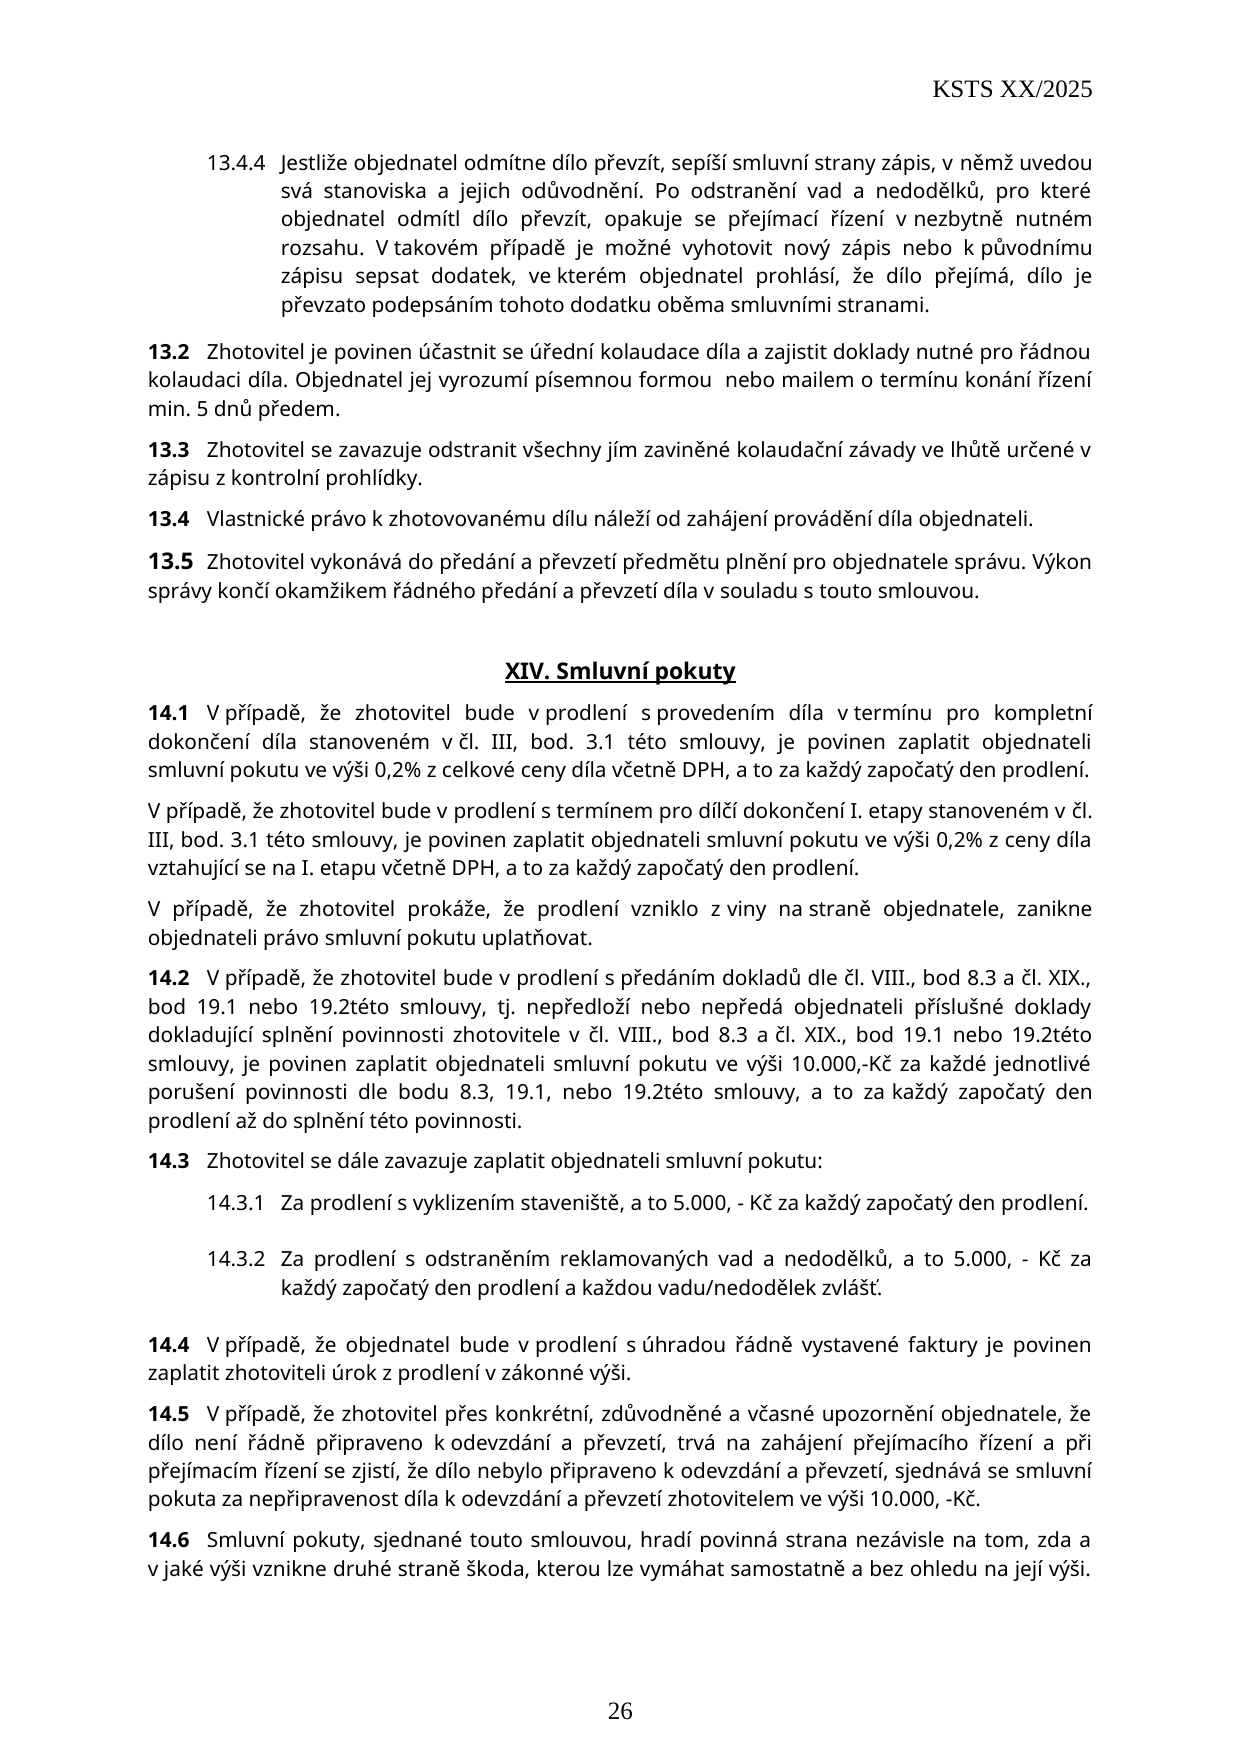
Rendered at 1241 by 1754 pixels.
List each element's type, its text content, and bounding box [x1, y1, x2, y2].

text V případě, že zhotovitel bude v prodlení s termínem pro dílčí dokončení I. etapy stanoveném v čl. III, bod. 3.1 této smlouvy, je povinen zaplatit objednateli smluvní pokutu ve výši 0,2% z ceny díla vztahující se na I. etapu včetně DPH, a to za každý započatý den prodlení. [148, 796, 1093, 882]
text XIV. Smluvní pokuty [148, 655, 1093, 686]
list V případě, že objednatel bude v prodlení s úhradou řádně vystavené faktury je povinen zaplatit zhotoviteli úrok z prodlení v zákonné výši. [148, 1330, 1093, 1387]
list Vlastnické právo k zhotovovanému dílu náleží od zahájení provádění díla objednateli. [148, 504, 1093, 533]
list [148, 1525, 1093, 1582]
list Zhotovitel je povinen účastnit se úřední kolaudace díla a zajistit doklady nutné pro řádnou kolaudaci díla. Objednatel jej vyrozumí písemnou formou nebo mailem o termínu konání řízení min. 5 dnů předem. [148, 337, 1093, 422]
list Zhotovitel se zavazuje odstranit všechny jím zaviněné kolaudační závady ve lhůtě určené v zápisu z kontrolní prohlídky. [148, 435, 1093, 492]
list Zhotovitel se dále zavazuje zaplatit objednateli smluvní pokutu: [148, 1147, 1093, 1175]
list V případě, že zhotovitel přes konkrétní, zdůvodněné a včasné upozornění objednatele, že dílo není řádně připraveno k odevzdání a převzetí, trvá na zahájení přejímacího řízení a při přejímacím řízení se zjistí, že dílo nebylo připraveno k odevzdání a převzetí, sjednává se smluvní pokuta za nepřipravenost díla k odevzdání a převzetí zhotovitelem ve výši 10.000, -Kč. [148, 1399, 1093, 1513]
list Zhotovitel vykonává do předání a převzetí předmětu plnění pro objednatele správu. Výkon správy končí okamžikem řádného předání a převzetí díla v souladu s touto smlouvou. [148, 545, 1093, 605]
list V případě, že zhotovitel bude v prodlení s předáním dokladů dle čl. VIII., bod 8.3 a čl. XIX., bod 19.1 nebo 19.2této smlouvy, tj. nepředloží nebo nepředá objednateli příslušné doklady dokladující splnění povinnosti zhotovitele v čl. VIII., bod 8.3 a čl. XIX., bod 19.1 nebo 19.2této smlouvy, je povinen zaplatit objednateli smluvní pokutu ve výši 10.000,-Kč za každé jednotlivé porušení povinnosti dle bodu 8.3, 19.1, nebo 19.2této smlouvy, a to za každý započatý den prodlení až do splnění této povinnosti. [148, 963, 1093, 1134]
text V případě, že zhotovitel prokáže, že prodlení vzniklo z viny na straně objednatele, zanikne objednateli právo smluvní pokutu uplatňovat. [148, 894, 1093, 951]
text 14.3.1 Za prodlení s vyklizením staveniště, a to 5.000, - Kč za každý započatý den prodlení. [207, 1188, 1093, 1216]
list V případě, že zhotovitel bude v prodlení s provedením díla v termínu pro kompletní dokončení díla stanoveném v čl. III, bod. 3.1 této smlouvy, je povinen zaplatit objednateli smluvní pokutu ve výši 0,2% z celkové ceny díla včetně DPH, a to za každý započatý den prodlení. [148, 698, 1093, 784]
text 14.3.2 Za prodlení s odstraněním reklamovaných vad a nedodělků, a to 5.000, - Kč za každý započatý den prodlení a každou vadu/nedodělek zvlášť. [207, 1244, 1093, 1301]
text 13.4.4 Jestliže objednatel odmítne dílo převzít, sepíší smluvní strany zápis, v němž uvedou svá stanoviska a jejich odůvodnění. Po odstranění vad a nedodělků, pro které objednatel odmítl dílo převzít, opakuje se přejímací řízení v nezbytně nutném rozsahu. V takovém případě je možné vyhotovit nový zápis nebo k původnímu zápisu sepsat dodatek, ve kterém objednatel prohlásí, že dílo přejímá, dílo je převzato podepsáním tohoto dodatku oběma smluvními stranami. [207, 148, 1093, 318]
